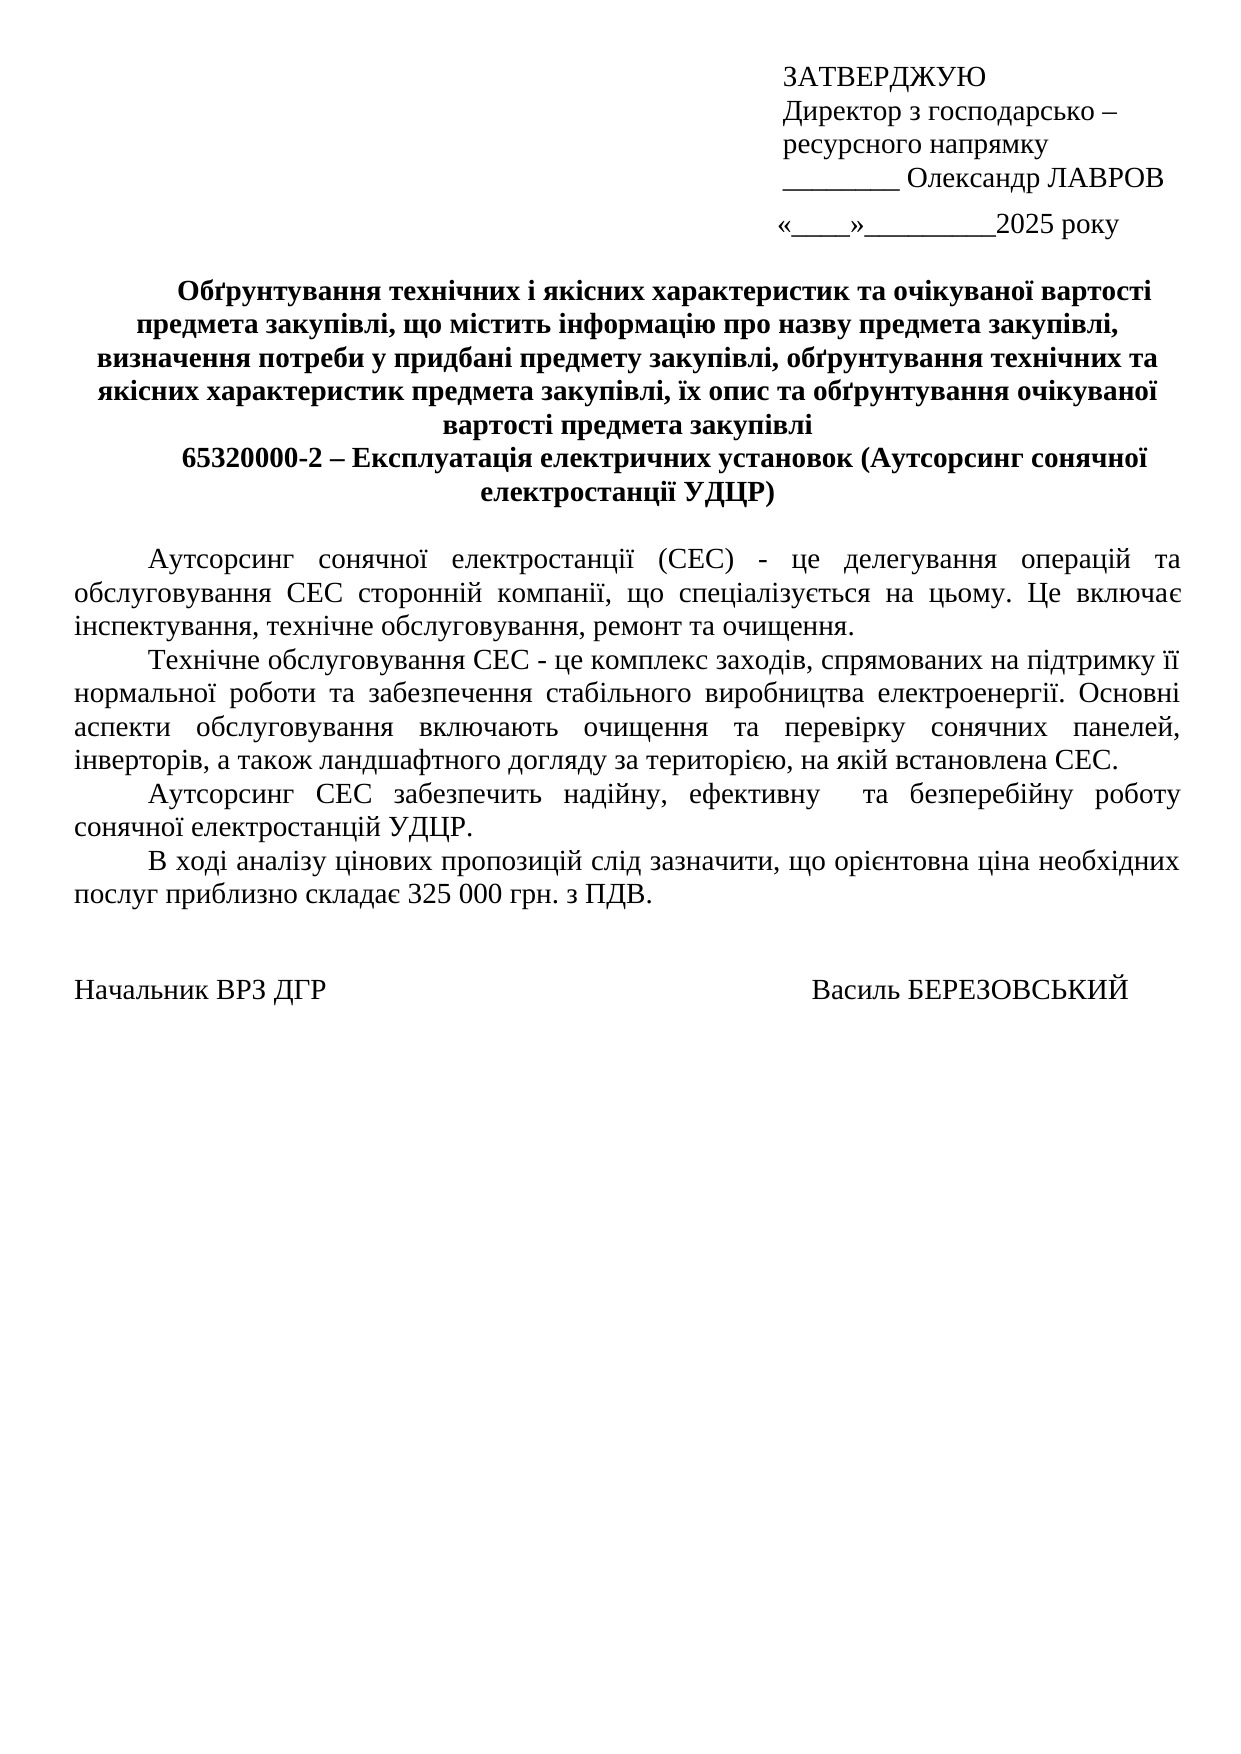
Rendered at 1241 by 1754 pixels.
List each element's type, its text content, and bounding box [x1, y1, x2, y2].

text «____»_________2025 року [575, 206, 1240, 239]
text ________ Олександр ЛАВРОВ [783, 160, 1181, 193]
text В ході аналізу цінових пропозицій слід зазначити, що орієнтовна ціна необхідних послуг приблизно складає 325 000 грн. з ПДВ. [74, 843, 1181, 910]
text 65320000-2 – Експлуатація електричних установок (Аутсорсинг сонячної електростанції УДЦР) [74, 441, 1181, 508]
text Аутсорсинг СЕС забезпечить надійну, ефективну та безперебійну роботу сонячної електростанцій УДЦР. [74, 776, 1181, 843]
text Директор з господарсько – [783, 93, 1181, 126]
text Обґрунтування технічних і якісних характеристик та очікуваної вартості предмета закупівлі, що містить інформацію про назву предмета закупівлі, визначення потреби у придбані предмету закупівлі, обґрунтування технічних та якісних характеристик предмета закупівлі, їх опис та обґрунтування очікуваної вартості предмета закупівлі [74, 273, 1181, 441]
text Технічне обслуговування СЕС - це комплекс заходів, спрямованих на підтримку її нормальної роботи та забезпечення стабільного виробництва електроенергії. Основні аспекти обслуговування включають очищення та перевірку сонячних панелей, інверторів, а також ландшафтного догляду за територією, на якій встановлена СЕС. [74, 642, 1181, 776]
text ресурсного напрямку [783, 126, 1181, 160]
text Аутсорсинг сонячної електростанції (СЕС) - це делегування операцій та обслуговування СЕС сторонній компанії, що спеціалізується на цьому. Це включає інспектування, технічне обслуговування, ремонт та очищення. [74, 541, 1181, 642]
text ЗАТВЕРДЖУЮ [739, 59, 1181, 93]
text Начальник ВРЗ ДГР Василь БЕРЕЗОВСЬКИЙ [74, 972, 1181, 1006]
